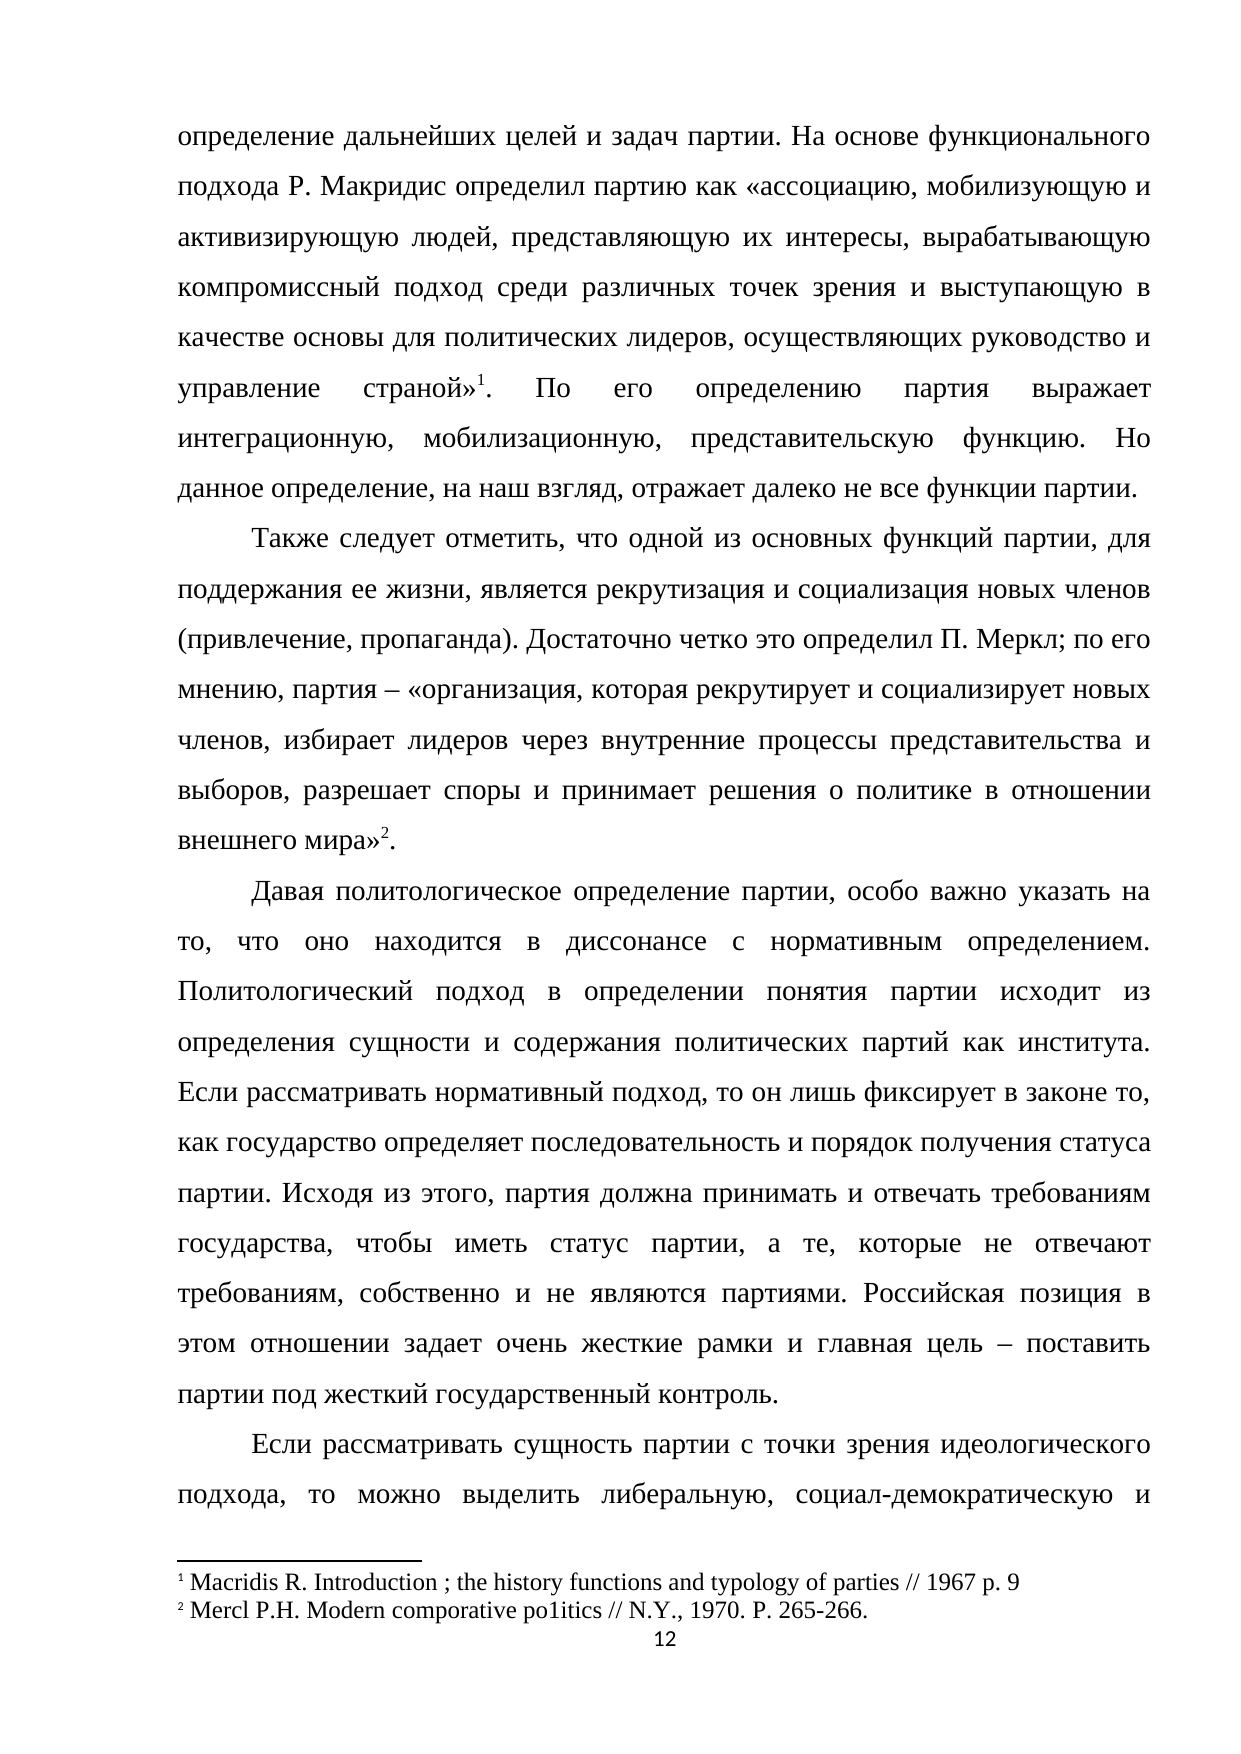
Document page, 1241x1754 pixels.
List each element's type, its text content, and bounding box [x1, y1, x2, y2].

text Давая политологическое определение партии, особо важно указать на то, что оно находится в диссонансе с нормативным определением. Политологический подход в определении понятия партии исходит из определения сущности и содержания политических партий как института. Если рассматривать нормативный подход, то он лишь фиксирует в законе то, как государство определяет последовательность и порядок получения статуса партии. Исходя из этого, партия должна принимать и отвечать требованиям государства, чтобы иметь статус партии, а те, которые не отвечают требованиям, собственно и не являются партиями. Российская позиция в этом отношении задает очень жесткие рамки и главная цель – поставить партии под жесткий государственный контроль. [177, 873, 1152, 1409]
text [177, 118, 1152, 504]
text Также следует отметить, что одной из основных функций партии, для поддержания ее жизни, является рекрутизация и социализация новых членов (привлечение, пропаганда). Достаточно четко это определил П. Меркл; по его мнению, партия – «организация, которая рекрутирует и социализирует новых членов, избирает лидеров через внутренние процессы представительства и выборов, разрешает споры и принимает решения о политике в отношении внешнего мира». [177, 521, 1152, 856]
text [177, 1426, 1152, 1510]
